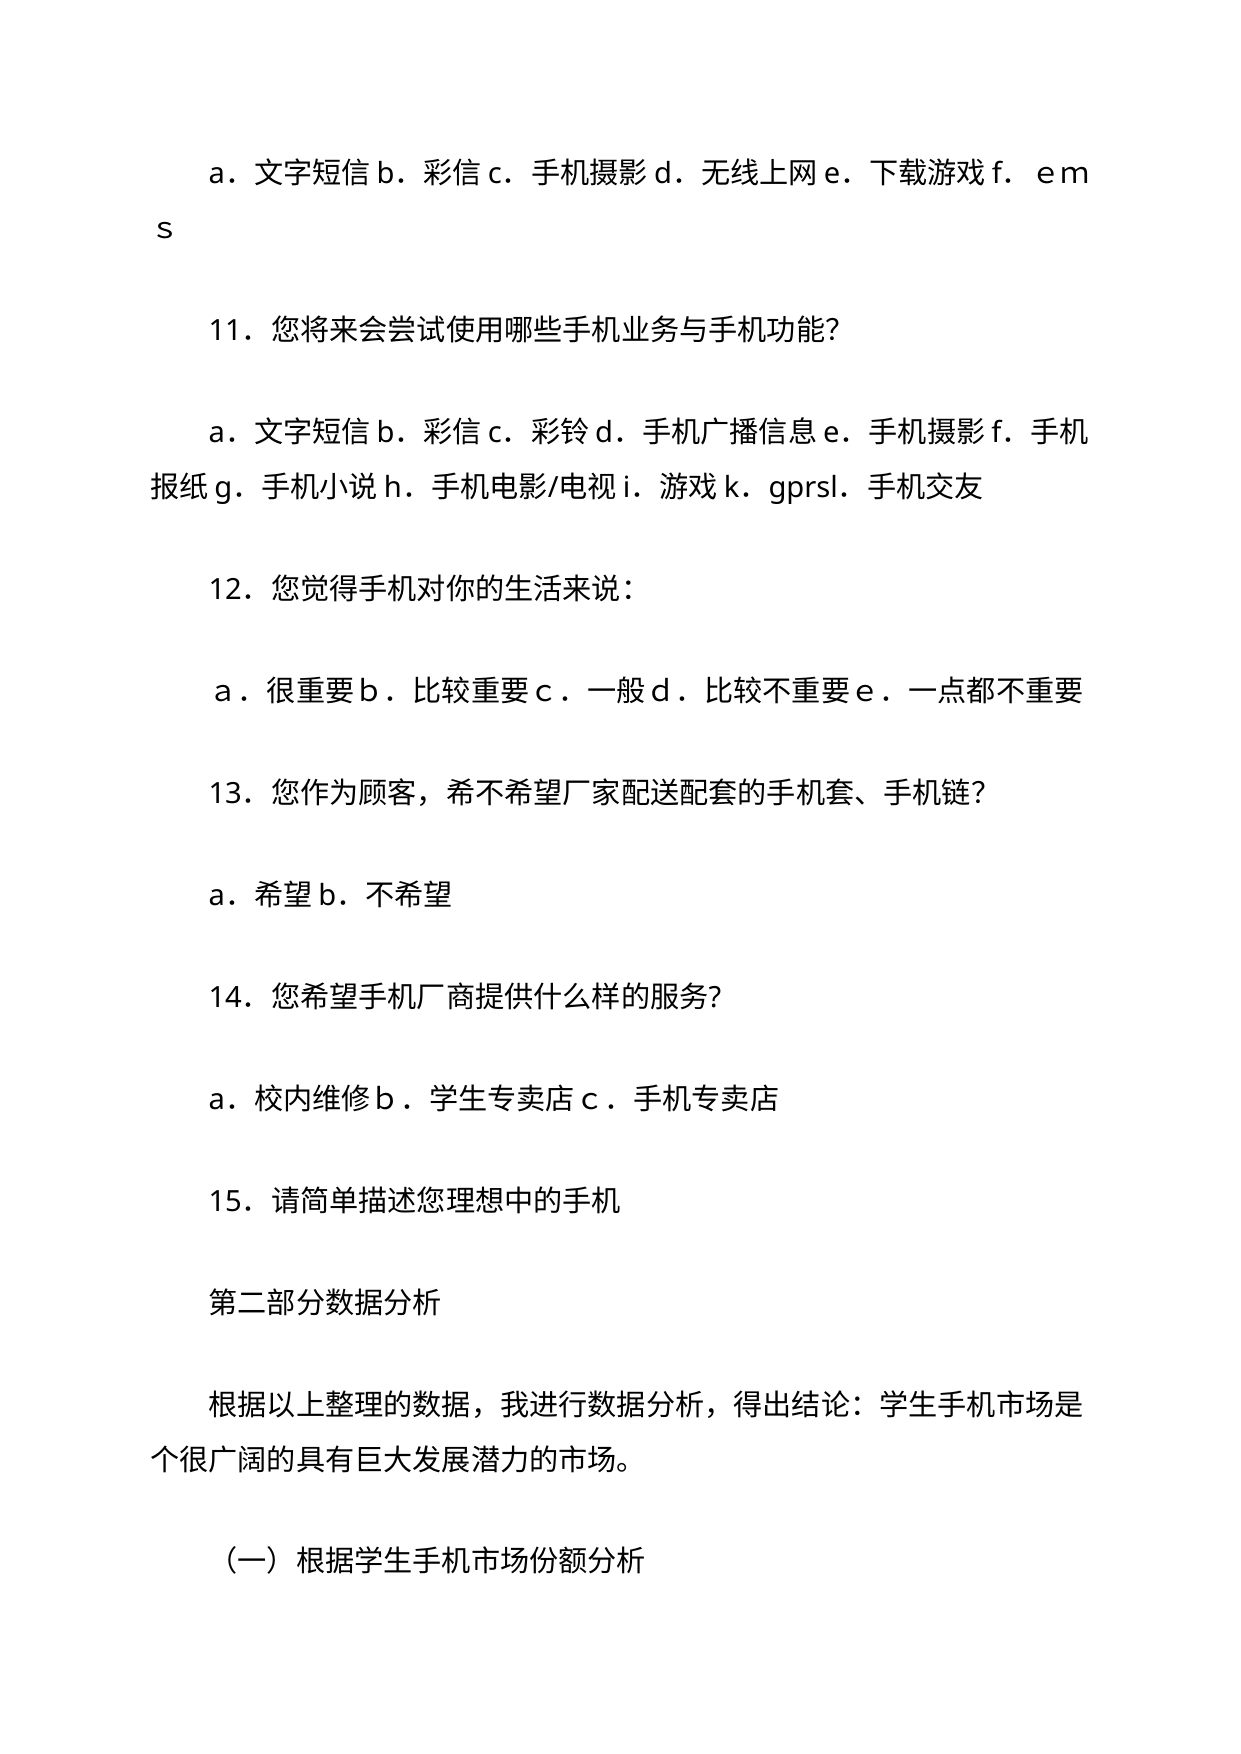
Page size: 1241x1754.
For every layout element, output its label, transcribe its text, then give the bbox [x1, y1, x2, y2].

text 根据以上整理的数据，我进行数据分析，得出结论：学生手机市场是个很广阔的具有巨大发展潜力的市场。 [150, 1381, 1090, 1478]
text 第二部分数据分析 [150, 1279, 1090, 1322]
text 12．您觉得手机对你的生活来说： [150, 566, 1090, 608]
text （一）根据学生手机市场份额分析 [150, 1538, 1090, 1580]
text a．校内维修ｂ．学生专卖店ｃ．手机专卖店 [150, 1075, 1090, 1118]
text 14．您希望手机厂商提供什么样的服务? [150, 973, 1090, 1016]
text a．文字短信b．彩信c．彩铃d．手机广播信息e．手机摄影f．手机报纸g．手机小说h．手机电影/电视i．游戏k．gprsl．手机交友 [150, 409, 1090, 506]
text 13．您作为顾客，希不希望厂家配送配套的手机套、手机链？ [150, 769, 1090, 812]
text 11．您将来会尝试使用哪些手机业务与手机功能？ [150, 307, 1090, 349]
text a．文字短信b．彩信c．手机摄影 d．无线上网e．下载游戏f．ｅｍｓ [150, 150, 1090, 247]
text 15．请简单描述您理想中的手机 [150, 1177, 1090, 1220]
text a．希望b．不希望 [150, 871, 1090, 914]
text ａ．很重要ｂ．比较重要ｃ．一般ｄ．比较不重要ｅ．一点都不重要 [150, 668, 1090, 710]
